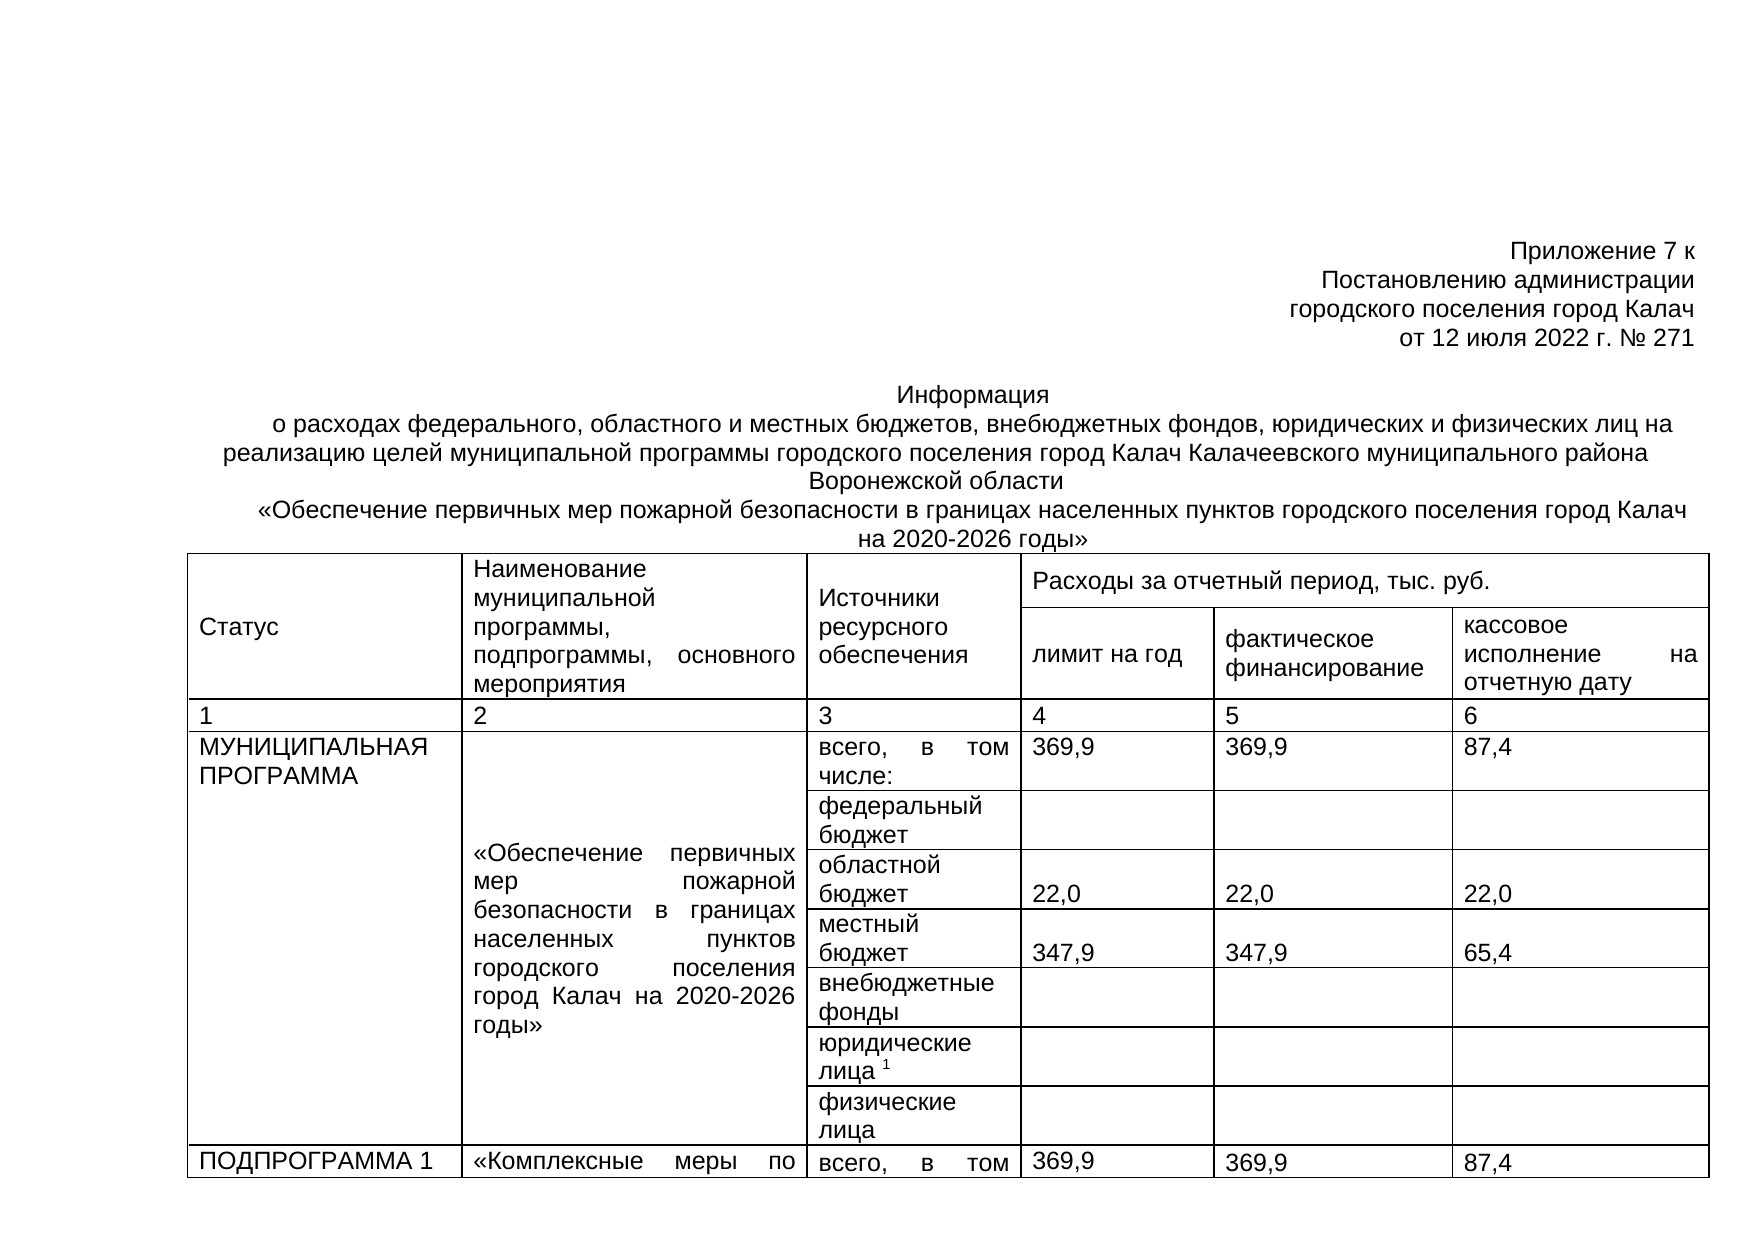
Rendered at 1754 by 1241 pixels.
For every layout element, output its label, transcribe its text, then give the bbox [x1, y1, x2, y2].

table_cell [1453, 1028, 1708, 1085]
table_cell 65,4 [1453, 910, 1708, 967]
table_cell всего, в том числе: [808, 732, 1020, 790]
table_cell 87,4 [1453, 1146, 1708, 1177]
table_cell областной бюджет [808, 850, 1020, 908]
table_cell юридические лица 1 [808, 1028, 1020, 1085]
table_cell [1215, 1028, 1452, 1085]
table_cell 87,4 [1453, 732, 1708, 790]
table_cell кассовое исполнение на отчетную дату [1453, 608, 1708, 698]
table_cell лимит на год [1022, 608, 1213, 698]
table_cell 22,0 [1022, 850, 1213, 908]
table_cell МУНИЦИПАЛЬНАЯ ПРОГРАММА [188, 732, 461, 1144]
table_cell [1215, 1087, 1452, 1144]
table_cell [1022, 1028, 1213, 1085]
table_cell федеральный бюджет [808, 791, 1020, 849]
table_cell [463, 1146, 806, 1177]
table_cell 347,9 [1215, 910, 1452, 967]
text о расходах федерального, областного и местных бюджетов, внебюджетных фондов, юридических и физических лиц на реализацию целей муниципальной программы городского поселения город Калач Калачеевского муниципального района Воронежской области [177, 409, 1695, 495]
table_cell местный бюджет [808, 910, 1020, 967]
table_cell [1453, 968, 1708, 1026]
text Постановлению администрации [1063, 265, 1695, 294]
text Приложение 7 к [1063, 236, 1695, 265]
table_cell всего, в том числе: [808, 1146, 1020, 1177]
text от 12 июля 2022 г. № 271 [177, 322, 1695, 351]
table_header Статус [188, 554, 461, 698]
text Информация [177, 380, 1695, 409]
table_cell [1215, 791, 1452, 849]
table_cell 22,0 [1215, 850, 1452, 908]
table_cell физические лица [808, 1087, 1020, 1144]
table_header Наименование муниципальной программы, подпрограммы, основного мероприятия [463, 554, 806, 698]
text на 2020-2026 годы» [177, 524, 1695, 552]
table_cell [1022, 968, 1213, 1026]
table_cell 369,9 [1215, 732, 1452, 790]
table_cell 2 [463, 700, 806, 731]
text городского поселения город Калач [1063, 294, 1695, 322]
table_cell [1215, 968, 1452, 1026]
table_cell 369,9 [1022, 1146, 1213, 1177]
table_cell [1453, 791, 1708, 849]
text «Обеспечение первичных мер пожарной безопасности в границах населенных пунктов городского поселения город Калач [177, 495, 1695, 524]
table_cell 1 [188, 699, 461, 731]
table_cell 22,0 [1453, 850, 1708, 908]
table_cell 347,9 [1022, 910, 1213, 967]
table_cell 6 [1453, 700, 1708, 731]
table_cell 5 [1215, 700, 1452, 731]
table_cell [1453, 1087, 1708, 1144]
table_cell фактическое финансирование [1215, 608, 1452, 698]
table_cell ПОДПРОГРАММА 1 [188, 1145, 461, 1177]
table_cell внебюджетные фонды [808, 968, 1020, 1026]
table_cell [1022, 791, 1213, 849]
table_header Источники ресурсного обеспечения [808, 554, 1020, 698]
table_cell [1022, 1087, 1213, 1144]
table_header Расходы за отчетный период, тыс. руб. [1022, 554, 1708, 607]
table_cell «Обеспечение первичных мер пожарной безопасности в границах населенных пунктов городского поселения город Калач на 2020-2026 годы» [463, 732, 806, 1144]
table_cell 369,9 [1215, 1146, 1452, 1177]
table_cell 3 [808, 700, 1020, 731]
table_cell 369,9 [1022, 732, 1213, 790]
table_cell 4 [1022, 700, 1213, 731]
